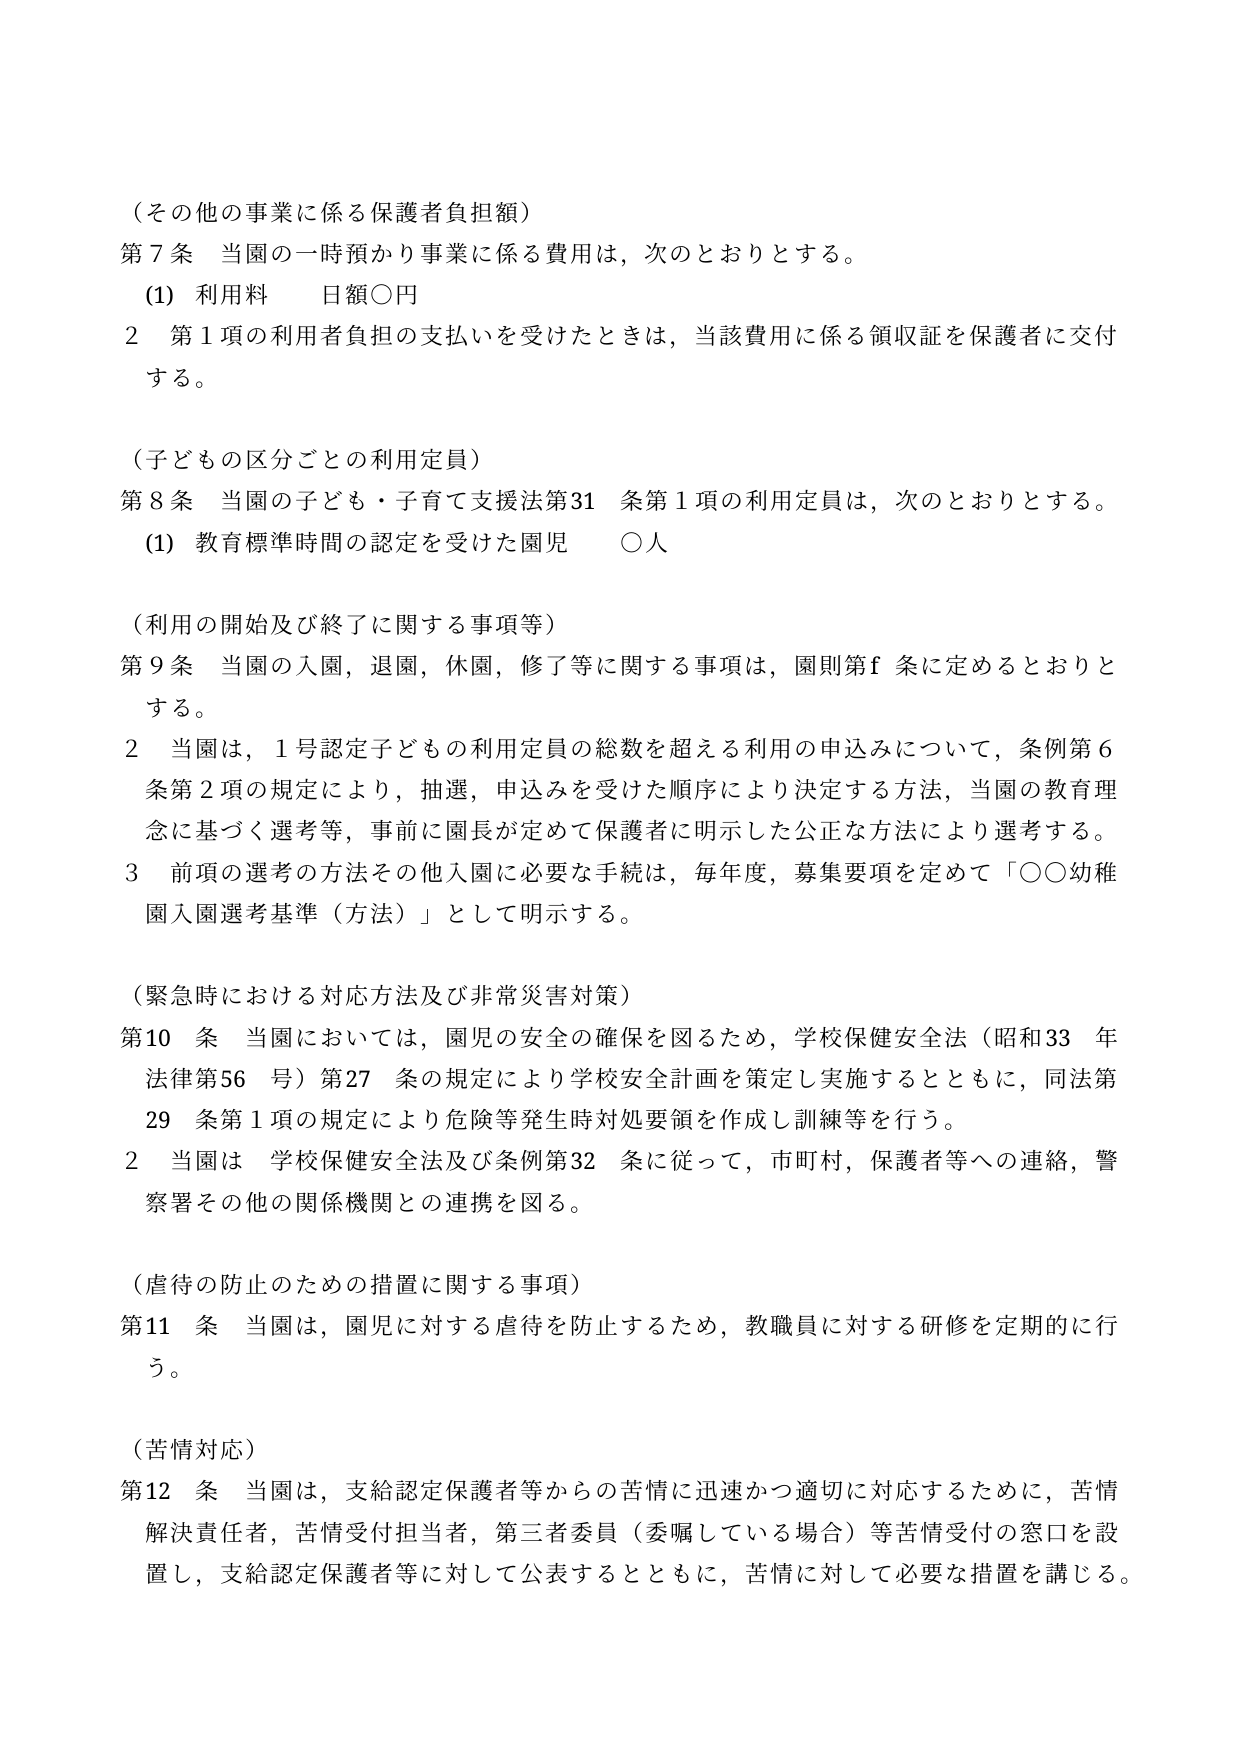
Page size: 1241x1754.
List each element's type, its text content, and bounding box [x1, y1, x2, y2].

text 第10条 当園においては，園児の安全の確保を図るため，学校保健安全法（昭和33年法律第56号）第27条の規定により学校安全計画を策定し実施するとともに，同法第29条第１項の規定により危険等発生時対処要領を作成し訓練等を行う。 [120, 1016, 1120, 1139]
text 第８条 当園の子ども・子育て支援法第31条第１項の利用定員は，次のとおりとする。 [120, 479, 1120, 521]
text ２ 当園は 学校保健安全法及び条例第32条に従って，市町村，保護者等への連絡，警察署その他の関係機関との連携を図る。 [120, 1139, 1120, 1222]
text 第７条 当園の一時預かり事業に係る費用は，次のとおりとする。 [120, 232, 1120, 273]
text （苦情対応） [120, 1428, 1120, 1469]
text ２ 第１項の利用者負担の支払いを受けたときは，当該費用に係る領収証を保護者に交付する。 [120, 314, 1120, 397]
text ２ 当園は，１号認定子どもの利用定員の総数を超える利用の申込みについて，条例第６条第２項の規定により，抽選，申込みを受けた順序により決定する方法，当園の教育理念に基づく選考等，事前に園長が定めて保護者に明示した公正な方法により選考する。 [120, 727, 1120, 851]
text 第９条 当園の入園，退園，休園，修了等に関する事項は，園則第f条に定めるとおりとする。 [120, 644, 1120, 727]
text （利用の開始及び終了に関する事項等） [120, 603, 1120, 644]
text 第12条 当園は，支給認定保護者等からの苦情に迅速かつ適切に対応するために，苦情解決責任者，苦情受付担当者，第三者委員（委嘱している場合）等苦情受付の窓口を設置し，支給認定保護者等に対して公表するとともに，苦情に対して必要な措置を講じる。 [120, 1469, 1120, 1593]
text ３ 前項の選考の方法その他入園に必要な手続は，毎年度，募集要項を定めて「〇〇幼稚園入園選考基準（方法）」として明示する。 [120, 851, 1120, 933]
text 第11条 当園は，園児に対する虐待を防止するため，教職員に対する研修を定期的に行う。 [120, 1304, 1120, 1387]
text （子どもの区分ごとの利用定員） [120, 438, 1120, 479]
text （緊急時における対応方法及び非常災害対策） [120, 974, 1120, 1016]
text (1) 教育標準時間の認定を受けた園児 ○人 [120, 521, 1120, 562]
text (1) 利用料 日額○円 [143, 273, 1120, 314]
text （虐待の防止のための措置に関する事項） [120, 1263, 1120, 1304]
text （その他の事業に係る保護者負担額） [120, 191, 1120, 232]
